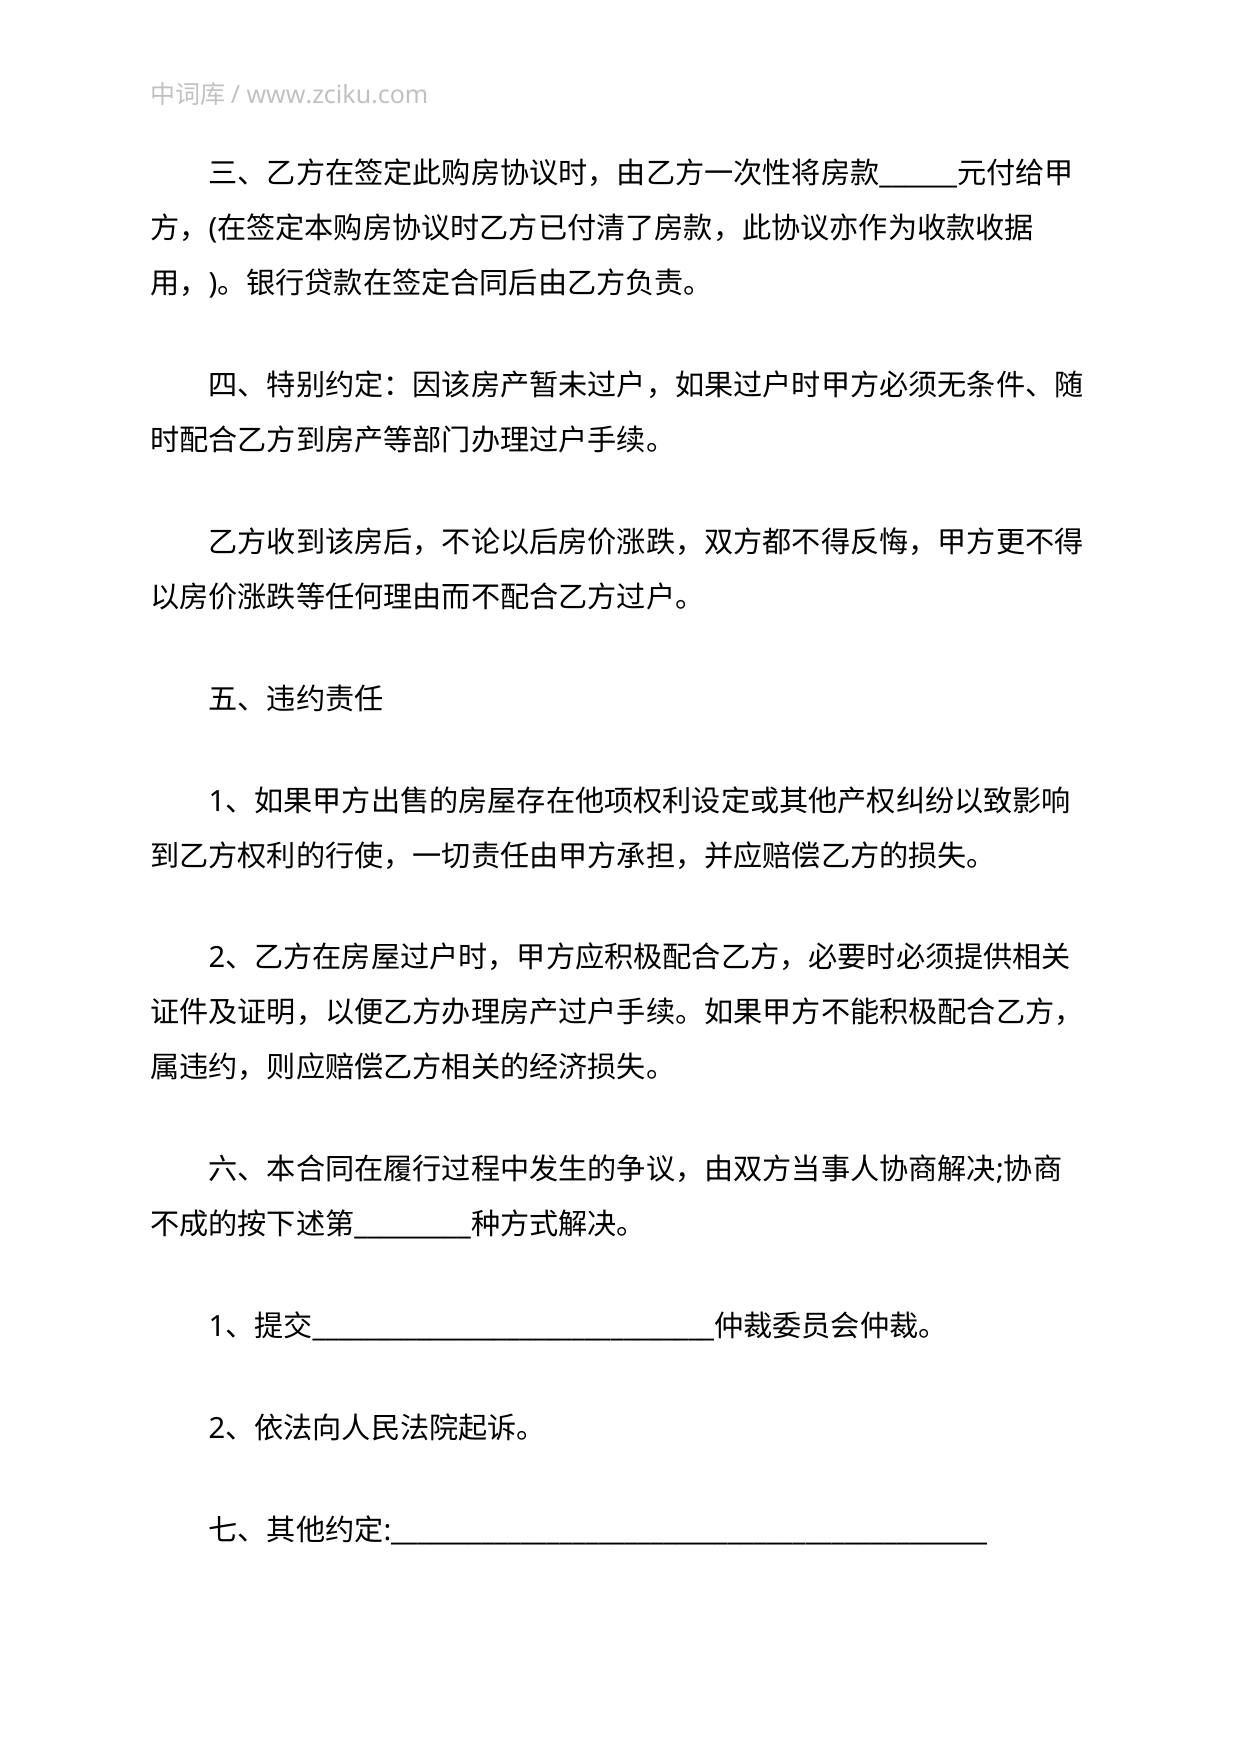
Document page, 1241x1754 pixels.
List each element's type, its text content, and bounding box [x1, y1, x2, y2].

text 1、如果甲方出售的房屋存在他项权利设定或其他产权纠纷以致影响到乙方权利的行使，一切责任由甲方承担，并应赔偿乙方的损失。 [150, 777, 1090, 874]
text 乙方收到该房后，不论以后房价涨跌，双方都不得反悔，甲方更不得以房价涨跌等任何理由而不配合乙方过户。 [150, 519, 1090, 616]
text 四、特别约定：因该房产暂未过户，如果过户时甲方必须无条件、随时配合乙方到房产等部门办理过户手续。 [150, 362, 1090, 459]
text 三、乙方在签定此购房协议时，由乙方一次性将房款______元付给甲方，(在签定本购房协议时乙方已付清了房款，此协议亦作为收款收据用，)。银行贷款在签定合同后由乙方负责。 [150, 150, 1090, 302]
text 五、违约责任 [150, 675, 1090, 718]
text 七、其他约定:______________________________________________ [150, 1506, 1090, 1549]
text 六、本合同在履行过程中发生的争议，由双方当事人协商解决;协商不成的按下述第_________种方式解决。 [150, 1146, 1090, 1243]
text 2、依法向人民法院起诉。 [150, 1404, 1090, 1447]
text 2、乙方在房屋过户时，甲方应积极配合乙方，必要时必须提供相关证件及证明，以便乙方办理房产过户手续。如果甲方不能积极配合乙方，属违约，则应赔偿乙方相关的经济损失。 [150, 934, 1090, 1086]
text 1、提交_______________________________仲裁委员会仲裁。 [150, 1302, 1090, 1345]
